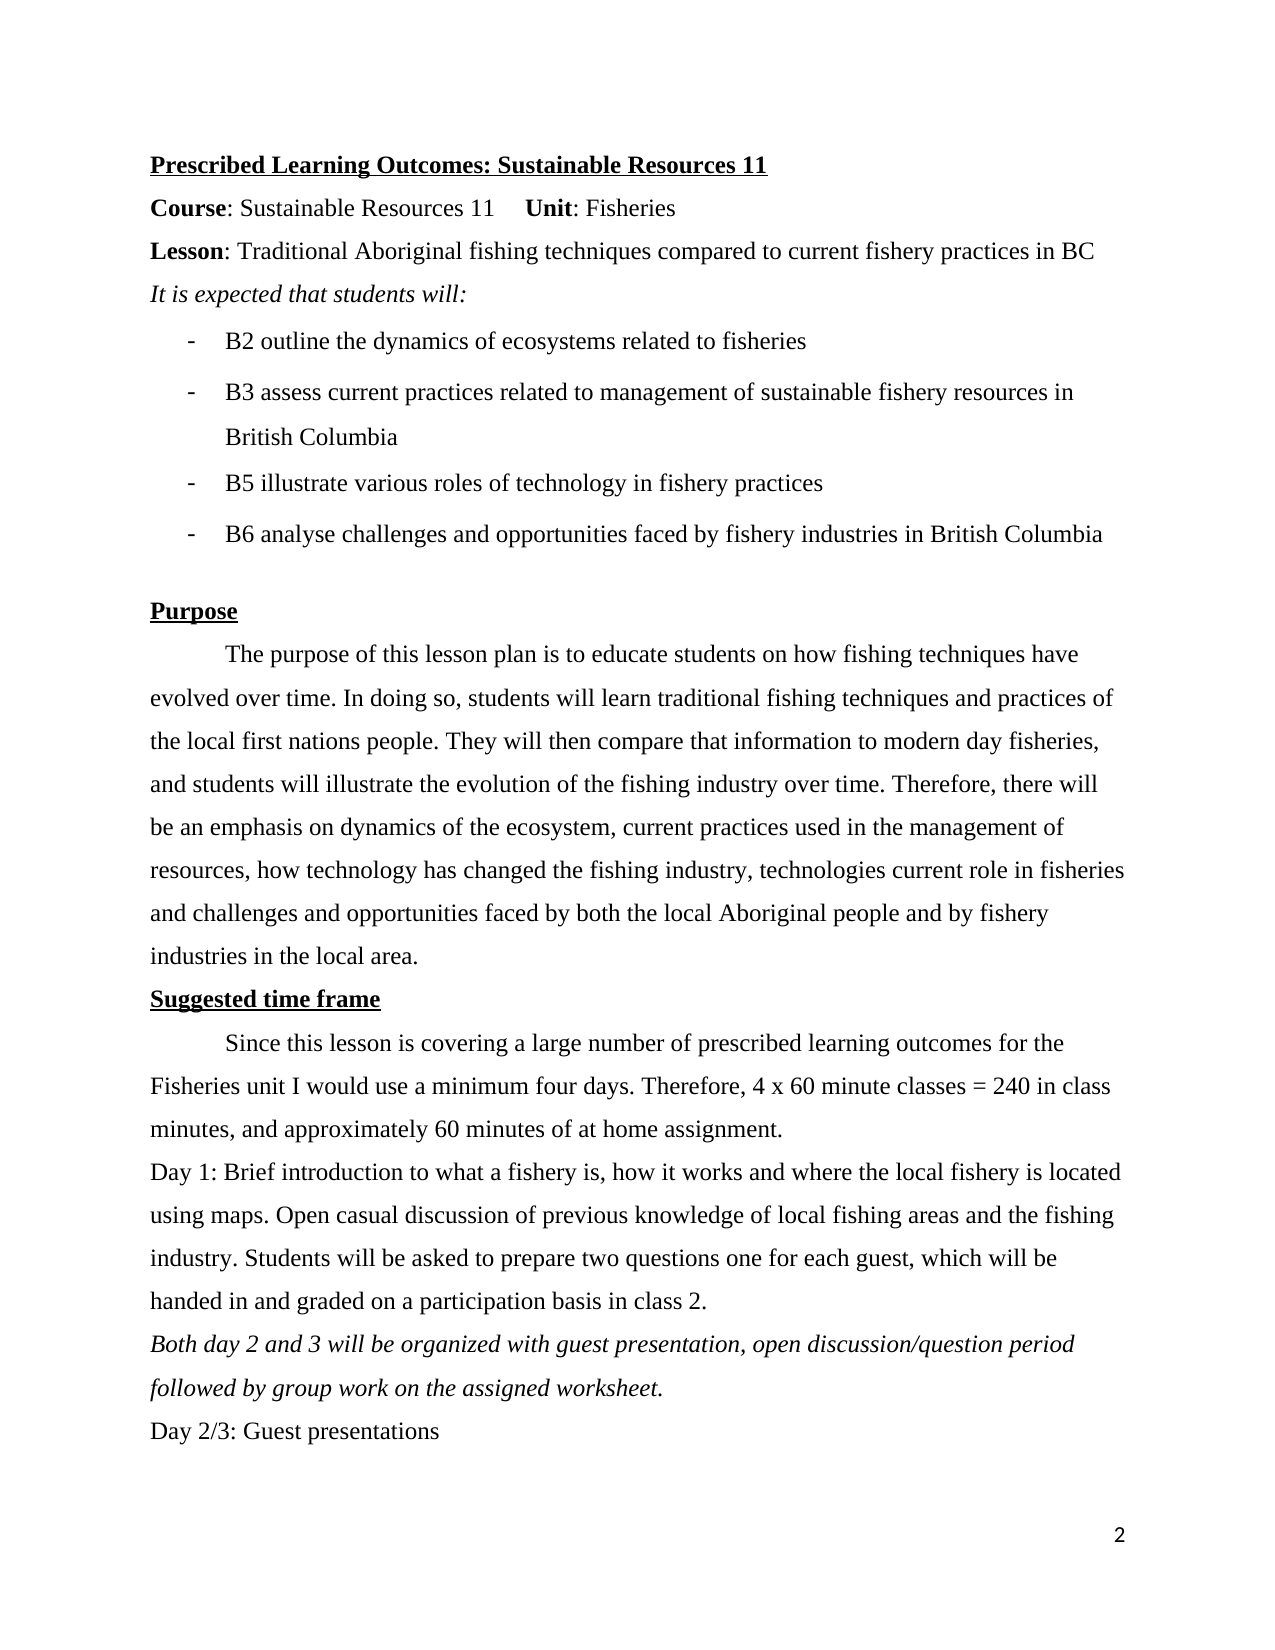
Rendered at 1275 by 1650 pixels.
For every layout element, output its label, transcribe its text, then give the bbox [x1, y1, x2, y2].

text Since this lesson is covering a large number of prescribed learning outcomes for the Fisheries unit I would use a minimum four days. Therefore, 4 x 60 minute classes = 240 in class minutes, and approximately 60 minutes of at home assignment. [150, 1028, 1125, 1143]
list B5 illustrate various roles of technology in fishery practices [187, 465, 1125, 499]
list B3 assess current practices related to management of sustainable fishery resources in British Columbia [187, 373, 1125, 451]
text Day 2/3: Guest presentations [150, 1416, 1125, 1444]
list B6 analyse challenges and opportunities faced by fishery industries in British Columbia [187, 516, 1125, 550]
text Course: Sustainable Resources 11 Unit: Fisheries [150, 193, 1125, 222]
text It is expected that students will: [150, 279, 1125, 308]
text The purpose of this lesson plan is to educate students on how fishing techniques have evolved over time. In doing so, students will learn traditional fishing techniques and practices of the local first nations people. They will then compare that information to modern day fisheries, and students will illustrate the evolution of the fishing industry over time. Therefore, there will be an emphasis on dynamics of the ecosystem, current practices used in the management of resources, how technology has changed the fishing industry, technologies current role in fisheries and challenges and opportunities faced by both the local Aboriginal people and by fishery industries in the local area. [150, 639, 1125, 970]
text Day 1: Brief introduction to what a fishery is, how it works and where the local fishery is located using maps. Open casual discussion of previous knowledge of local fishing areas and the fishing industry. Students will be asked to prepare two questions one for each guest, which will be handed in and graded on a participation basis in class 2. [150, 1157, 1125, 1315]
list B2 outline the dynamics of ecosystems related to fisheries [187, 322, 1125, 357]
text Purpose [150, 596, 1125, 625]
text Prescribed Learning Outcomes: Sustainable Resources 11 [150, 150, 1125, 179]
text Both day 2 and 3 will be organized with guest presentation, open discussion/question period followed by group work on the assigned worksheet. [150, 1329, 1125, 1401]
text Lesson: Traditional Aboriginal fishing techniques compared to current fishery practices in BC [150, 236, 1125, 265]
text Suggested time frame [150, 984, 1125, 1013]
